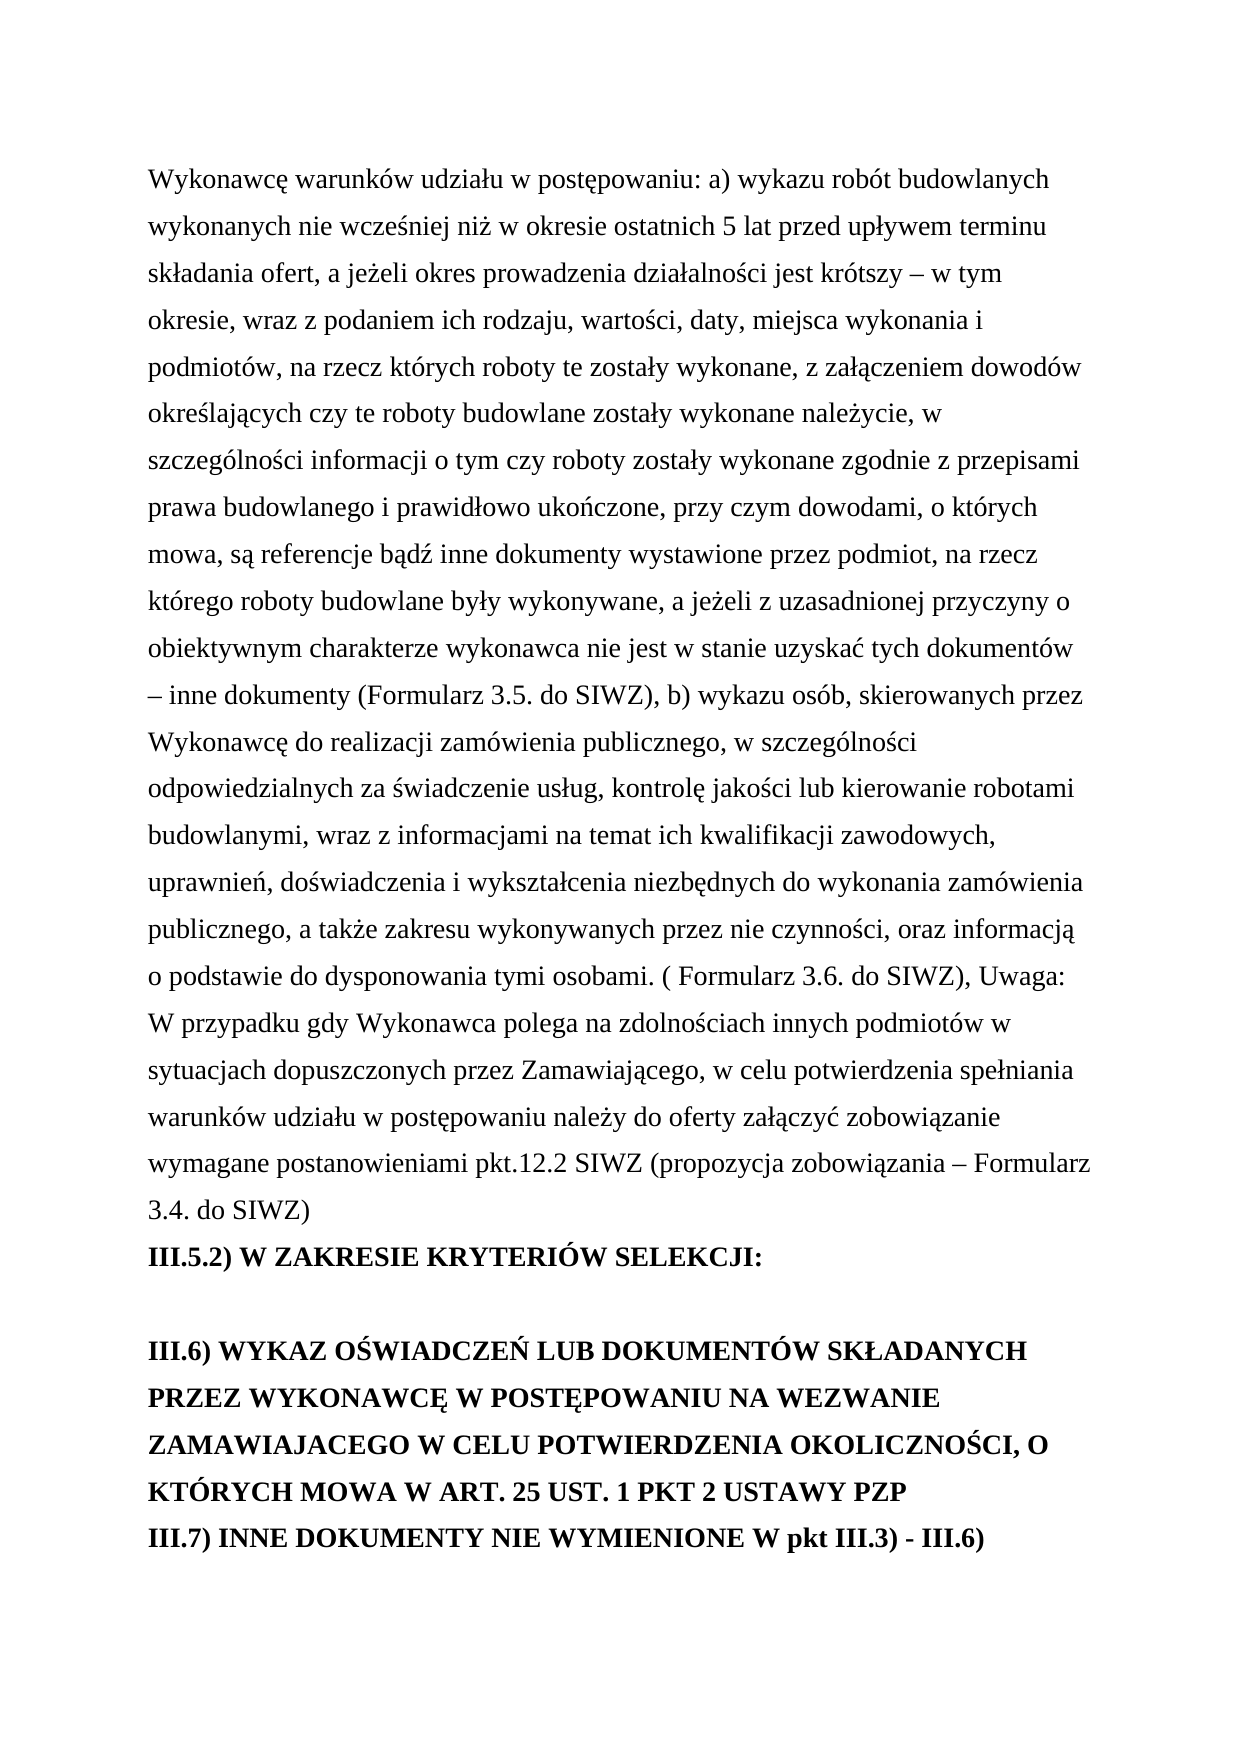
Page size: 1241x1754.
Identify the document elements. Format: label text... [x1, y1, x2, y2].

text III.6) WYKAZ OŚWIADCZEŃ LUB DOKUMENTÓW SKŁADANYCH PRZEZ WYKONAWCĘ W POSTĘPOWANIU NA WEZWANIE ZAMAWIAJACEGO W CELU POTWIERDZENIA OKOLICZNOŚCI, O KTÓRYCH MOWA W ART. 25 UST. 1 PKT 2 USTAWY PZP [148, 1319, 1093, 1507]
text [148, 148, 1093, 1319]
text III.7) INNE DOKUMENTY NIE WYMIENIONE W pkt III.3) - III.6) [148, 1507, 1093, 1554]
